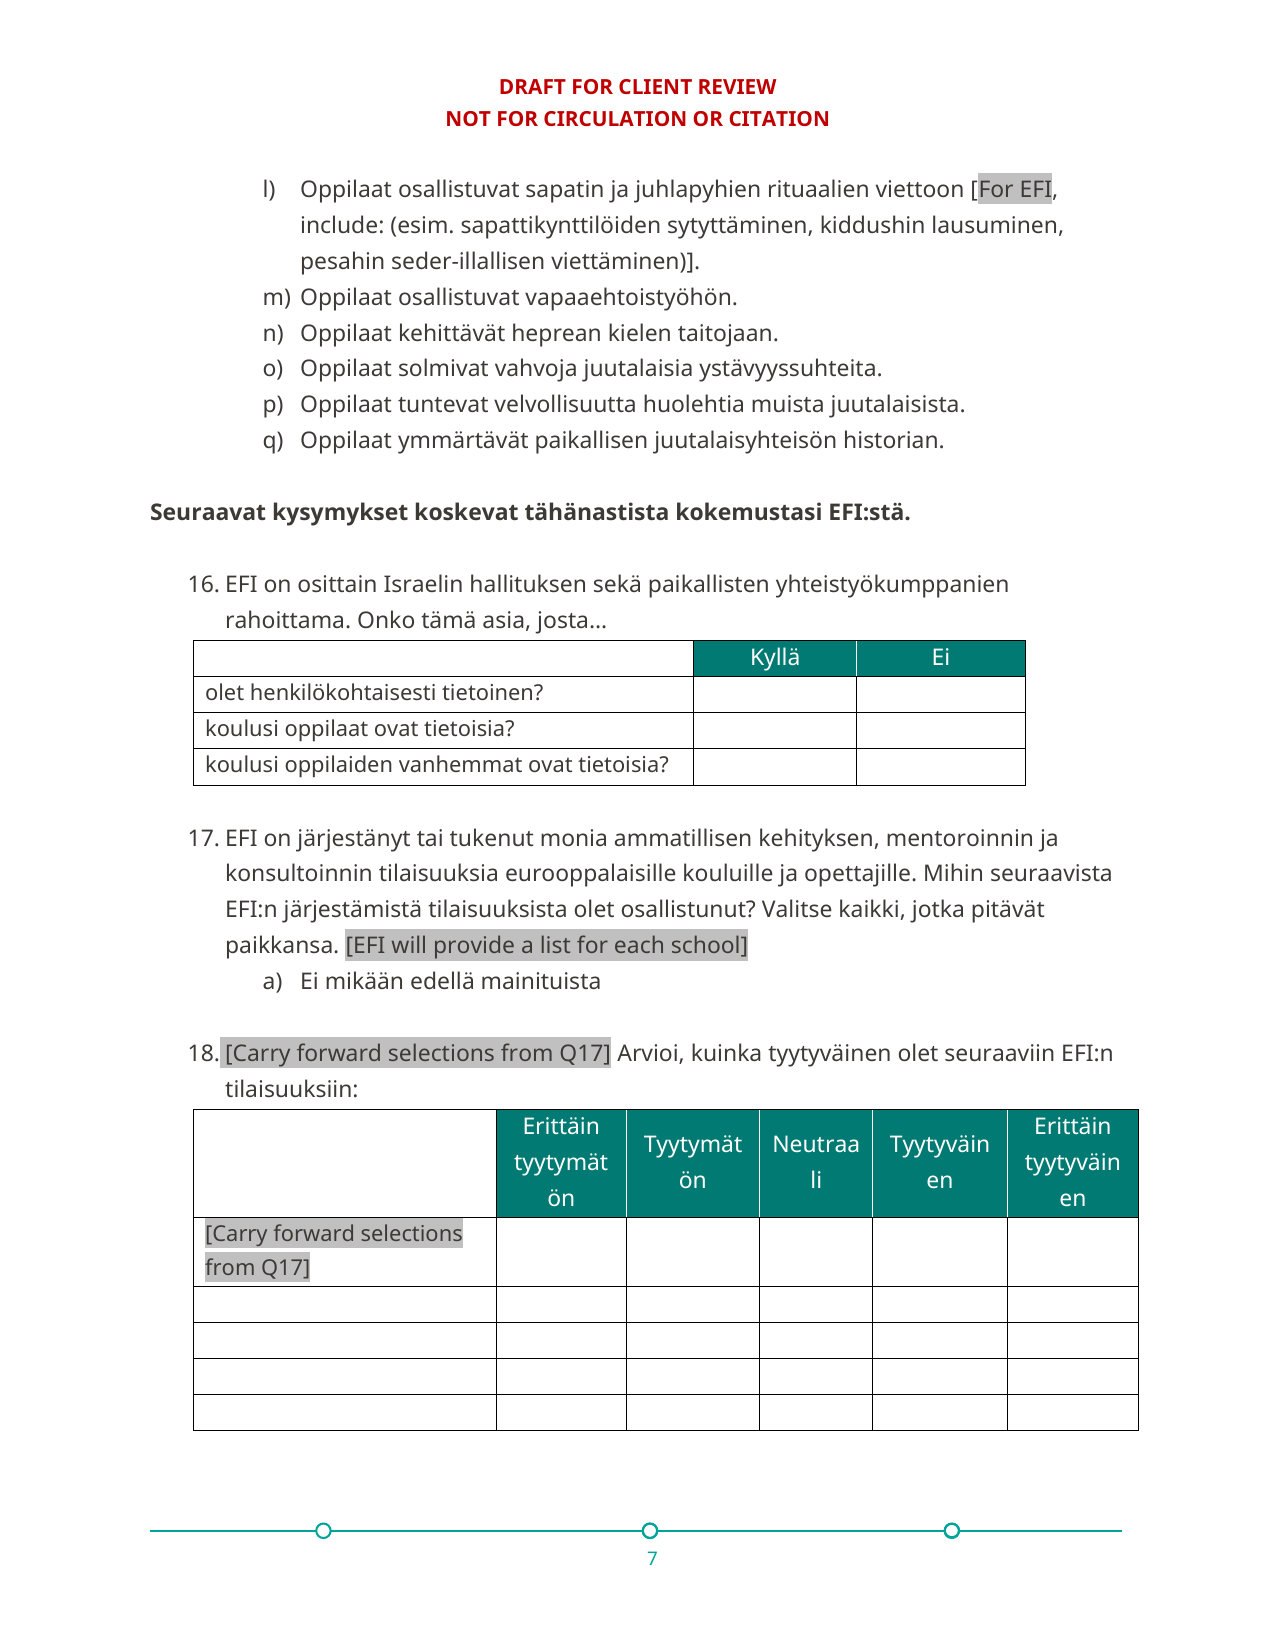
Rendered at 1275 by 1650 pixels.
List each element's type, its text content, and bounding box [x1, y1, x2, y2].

table_cell [694, 713, 856, 748]
table_cell [627, 1359, 759, 1394]
table_header Tyytyväinen [873, 1110, 1007, 1217]
list EFI on järjestänyt tai tukenut monia ammatillisen kehityksen, mentoroinnin ja konsultoinnin tilaisuuksia eurooppalaisille kouluille ja opettajille. Mihin seuraavista EFI:n järjestämistä tilaisuuksista olet osallistunut? Valitse kaikki, jotka pitävät paikkansa. [EFI will provide a list for each school] [187, 821, 1125, 961]
table_header [194, 641, 693, 676]
list EFI on osittain Israelin hallituksen sekä paikallisten yhteistyökumppanien rahoittama. Onko tämä asia, josta… [187, 568, 1125, 635]
table_cell [857, 749, 1025, 784]
table_header Kyllä [694, 641, 856, 676]
table_cell [1008, 1287, 1138, 1322]
table_cell [694, 677, 856, 712]
list Oppilaat tuntevat velvollisuutta huolehtia muista juutalaisista. [262, 388, 1125, 419]
table_cell [Carry forward selections from Q17] [194, 1218, 496, 1286]
table_cell [760, 1323, 872, 1358]
table_cell [497, 1287, 626, 1322]
table_cell [873, 1395, 1007, 1430]
table_cell [873, 1287, 1007, 1322]
table_cell olet henkilökohtaisesti tietoinen? [194, 677, 693, 712]
list [Carry forward selections from Q17] Arvioi, kuinka tyytyväinen olet seuraaviin EFI:n tilaisuuksiin: [187, 1037, 1125, 1104]
table_cell [194, 1359, 496, 1394]
table_header Ei [857, 641, 1025, 676]
list Oppilaat osallistuvat vapaaehtoistyöhön. [262, 281, 1125, 312]
table_header Erittäin tyytymätön [497, 1110, 626, 1217]
table_cell [1008, 1323, 1138, 1358]
list Ei mikään edellä mainituista [262, 965, 1125, 996]
list Oppilaat ymmärtävät paikallisen juutalaisyhteisön historian. [262, 424, 1125, 456]
text Seuraavat kysymykset koskevat tähänastista kokemustasi EFI:stä. [150, 496, 1125, 527]
table_cell [857, 713, 1025, 748]
list Oppilaat osallistuvat sapatin ja juhlapyhien rituaalien viettoon [For EFI, include: (esim. sapattikynttilöiden sytyttäminen, kiddushin lausuminen, pesahin seder-illallisen viettäminen)]. [262, 173, 1125, 276]
table_cell [497, 1323, 626, 1358]
table_cell [194, 1323, 496, 1358]
table_cell [627, 1323, 759, 1358]
table_cell koulusi oppilaat ovat tietoisia? [194, 713, 693, 748]
table_cell [497, 1359, 626, 1394]
table_cell [1008, 1395, 1138, 1430]
table_cell [497, 1218, 626, 1286]
table_cell [194, 1287, 496, 1322]
table_cell [497, 1395, 626, 1430]
list Oppilaat kehittävät heprean kielen taitojaan. [262, 316, 1125, 348]
table_cell [873, 1218, 1007, 1286]
table_cell [873, 1323, 1007, 1358]
table_cell [627, 1218, 759, 1286]
table_cell [194, 1395, 496, 1430]
table_header Erittäin tyytyväinen [1008, 1110, 1138, 1217]
table_cell [760, 1218, 872, 1286]
table_cell [760, 1287, 872, 1322]
table_cell [627, 1287, 759, 1322]
table_cell [857, 677, 1025, 712]
table_cell [627, 1395, 759, 1430]
table_header Neutraali [760, 1110, 872, 1217]
table_cell [1008, 1359, 1138, 1394]
table_header [194, 1110, 496, 1217]
table_cell koulusi oppilaiden vanhemmat ovat tietoisia? [194, 749, 693, 784]
table_cell [694, 749, 856, 784]
table_header Tyytymätön [627, 1110, 759, 1217]
table_cell [1008, 1218, 1138, 1286]
table_cell [760, 1359, 872, 1394]
table_cell [760, 1395, 872, 1430]
table_cell [873, 1359, 1007, 1394]
list Oppilaat solmivat vahvoja juutalaisia ystävyyssuhteita. [262, 352, 1125, 384]
